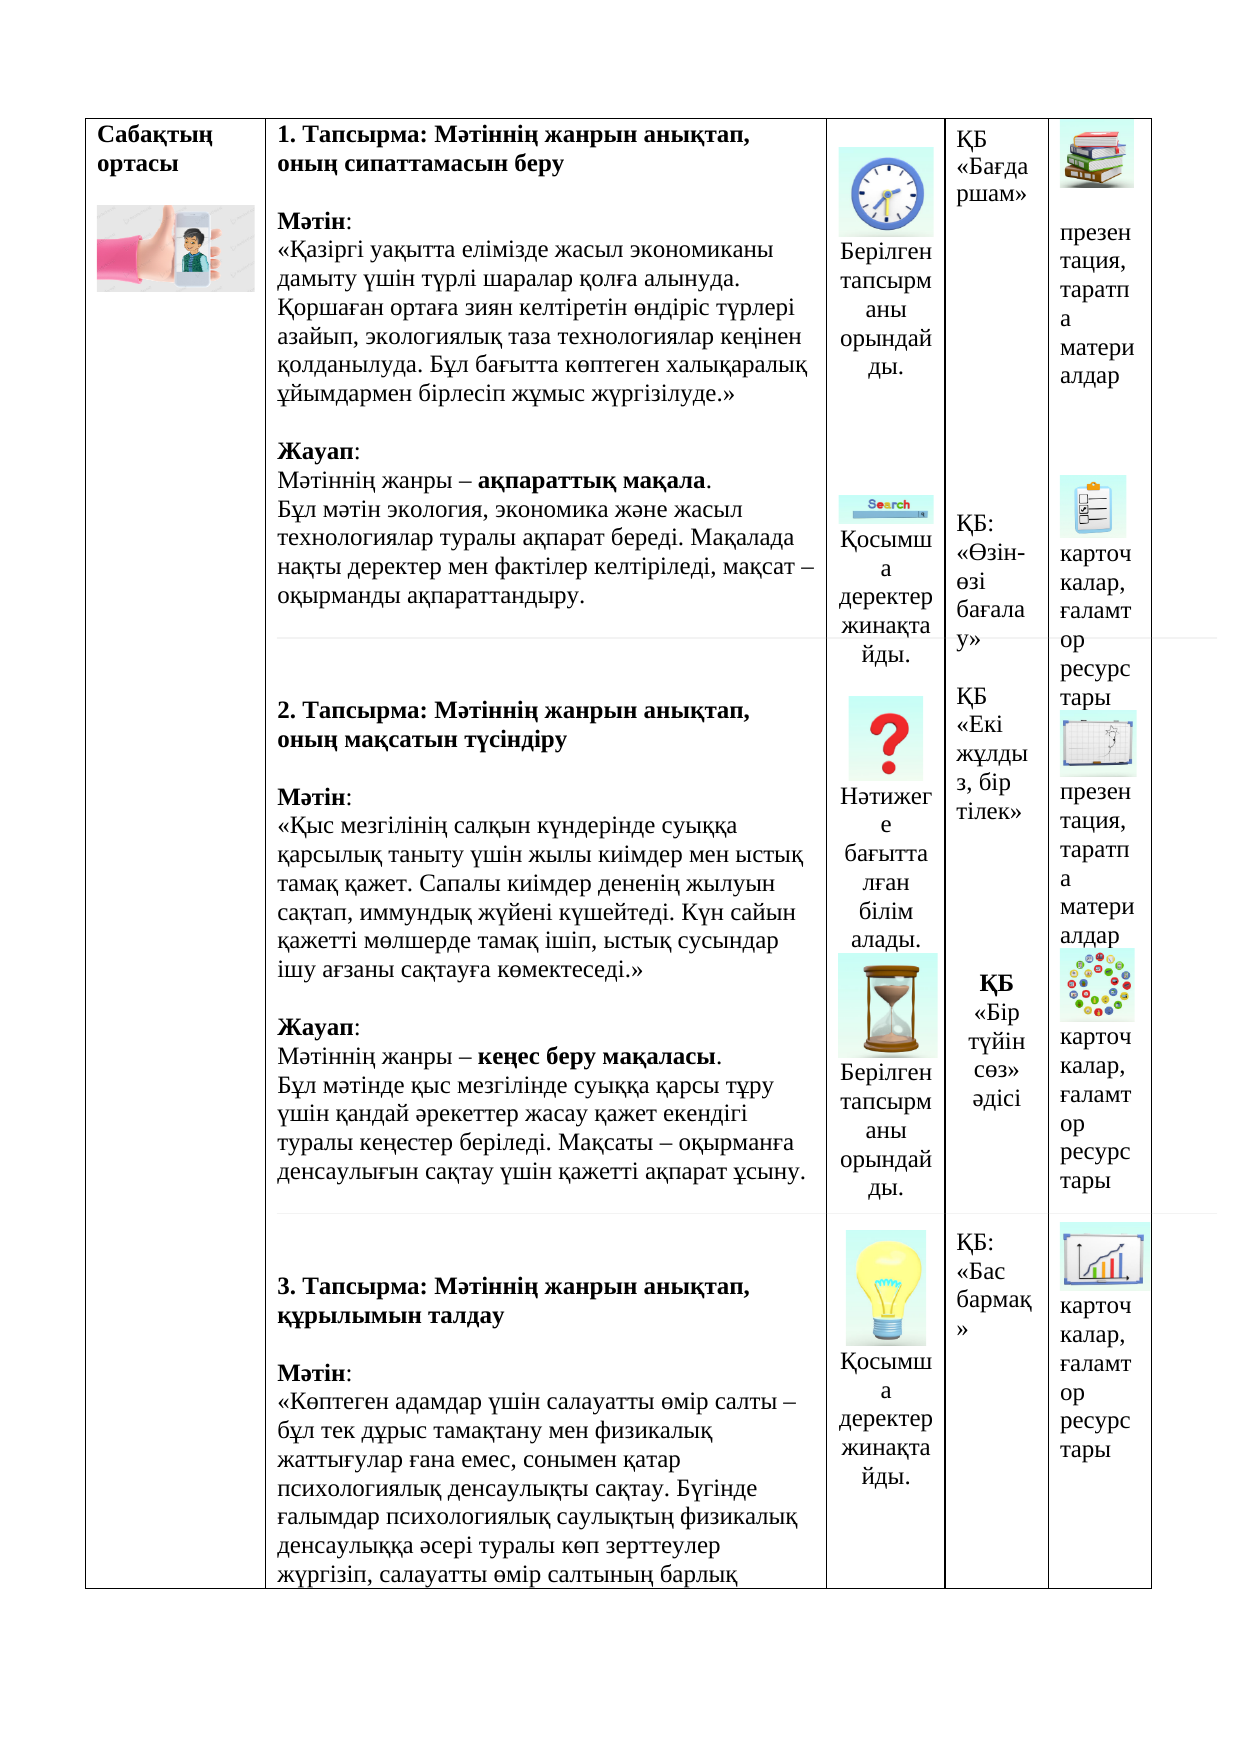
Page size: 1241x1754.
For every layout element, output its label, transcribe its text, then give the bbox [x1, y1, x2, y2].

picture [838, 953, 938, 1058]
picture [1059, 119, 1134, 188]
picture [1059, 475, 1127, 538]
picture [838, 147, 934, 237]
table_cell Сабақтың ортасы [86, 119, 265, 1588]
picture [1059, 1222, 1151, 1291]
picture [838, 495, 934, 524]
picture [1059, 948, 1135, 1022]
picture [96, 205, 255, 292]
table_cell ҚБ «Бағдаршам» ҚБ: «Өзін-өзі бағалау» ҚБ «Екі жұлдыз, бір тілек» ҚБ «Бір түйін сөз» әдісі ҚБ: «Бас бармақ» [946, 119, 1048, 637]
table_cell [1049, 1214, 1151, 1588]
picture [1059, 710, 1137, 777]
picture [845, 1230, 927, 1346]
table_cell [827, 1214, 944, 1588]
picture [848, 696, 924, 781]
table_cell ҚБ «Бағдаршам» ҚБ: «Өзін-өзі бағалау» ҚБ «Екі жұлдыз, бір тілек» ҚБ «Бір түйін сөз» әдісі ҚБ: «Бас бармақ» [946, 639, 1048, 1213]
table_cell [266, 119, 826, 1588]
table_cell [946, 1214, 1048, 1588]
